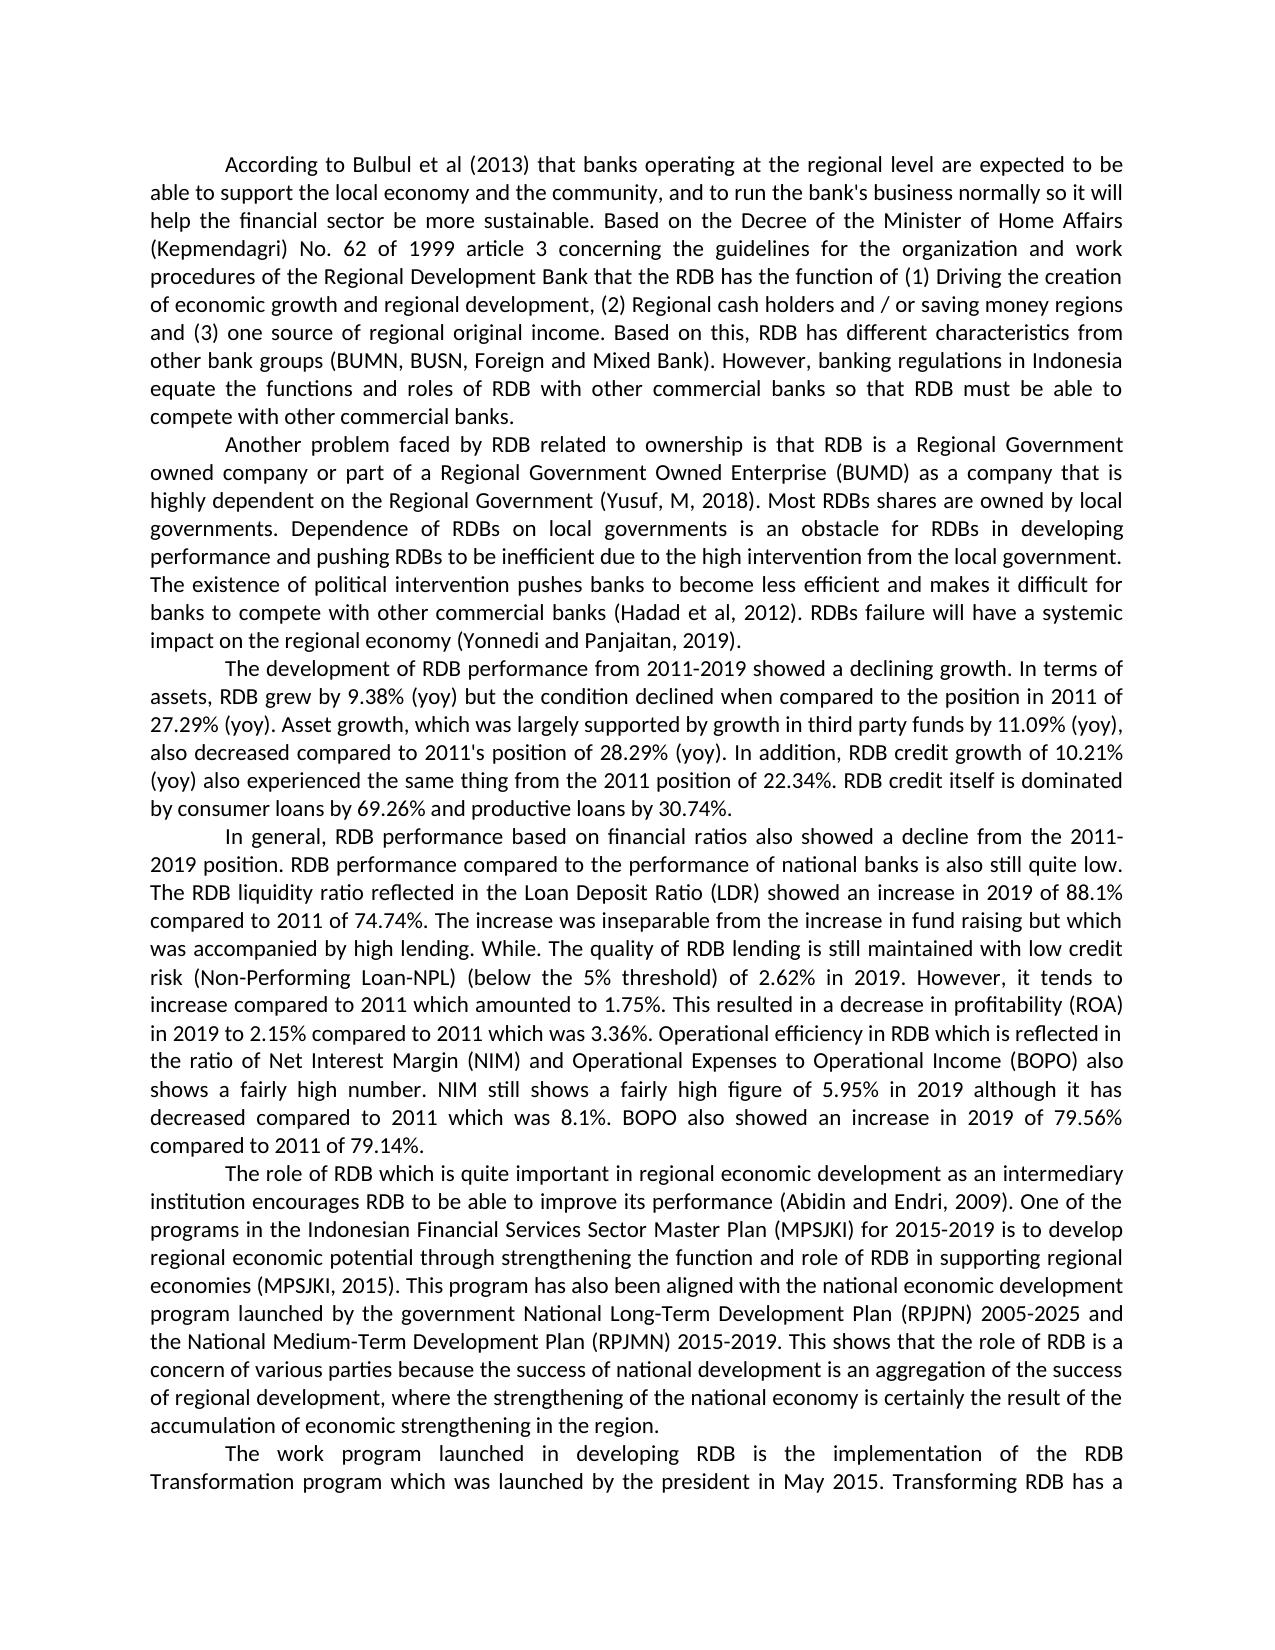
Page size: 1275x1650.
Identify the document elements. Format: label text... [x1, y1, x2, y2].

text According to Bulbul et al (2013) that banks operating at the regional level are expected to be able to support the local economy and the community, and to run the bank's business normally so it will help the financial sector be more sustainable. Based on the Decree of the Minister of Home Affairs (Kepmendagri) No. 62 of 1999 article 3 concerning the guidelines for the organization and work procedures of the Regional Development Bank that the RDB has the function of (1) Driving the creation of economic growth and regional development, (2) Regional cash holders and / or saving money regions and (3) one source of regional original income. Based on this, RDB has different characteristics from other bank groups (BUMN, BUSN, Foreign and Mixed Bank). However, banking regulations in Indonesia equate the functions and roles of RDB with other commercial banks so that RDB must be able to compete with other commercial banks. [150, 150, 1125, 430]
text Another problem faced by RDB related to ownership is that RDB is a Regional Government owned company or part of a Regional Government Owned Enterprise (BUMD) as a company that is highly dependent on the Regional Government (Yusuf, M, 2018). Most RDBs shares are owned by local governments. Dependence of RDBs on local governments is an obstacle for RDBs in developing performance and pushing RDBs to be inefficient due to the high intervention from the local government. The existence of political intervention pushes banks to become less efficient and makes it difficult for banks to compete with other commercial banks (Hadad et al, 2012). RDBs failure will have a systemic impact on the regional economy (Yonnedi and Panjaitan, 2019). [150, 430, 1125, 654]
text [150, 1439, 1125, 1495]
text The role of RDB which is quite important in regional economic development as an intermediary institution encourages RDB to be able to improve its performance (Abidin and Endri, 2009). One of the programs in the Indonesian Financial Services Sector Master Plan (MPSJKI) for 2015-2019 is to develop regional economic potential through strengthening the function and role of RDB in supporting regional economies (MPSJKI, 2015). This program has also been aligned with the national economic development program launched by the government National Long-Term Development Plan (RPJPN) 2005-2025 and the National Medium-Term Development Plan (RPJMN) 2015-2019. This shows that the role of RDB is a concern of various parties because the success of national development is an aggregation of the success of regional development, where the strengthening of the national economy is certainly the result of the accumulation of economic strengthening in the region. [150, 1159, 1125, 1439]
text In general, RDB performance based on financial ratios also showed a decline from the 2011-2019 position. RDB performance compared to the performance of national banks is also still quite low. The RDB liquidity ratio reflected in the Loan Deposit Ratio (LDR) showed an increase in 2019 of 88.1% compared to 2011 of 74.74%. The increase was inseparable from the increase in fund raising but which was accompanied by high lending. While. The quality of RDB lending is still maintained with low credit risk (Non-Performing Loan-NPL) (below the 5% threshold) of 2.62% in 2019. However, it tends to increase compared to 2011 which amounted to 1.75%. This resulted in a decrease in profitability (ROA) in 2019 to 2.15% compared to 2011 which was 3.36%. Operational efficiency in RDB which is reflected in the ratio of Net Interest Margin (NIM) and Operational Expenses to Operational Income (BOPO) also shows a fairly high number. NIM still shows a fairly high figure of 5.95% in 2019 although it has decreased compared to 2011 which was 8.1%. BOPO also showed an increase in 2019 of 79.56% compared to 2011 of 79.14%. [150, 822, 1125, 1159]
text The development of RDB performance from 2011-2019 showed a declining growth. In terms of assets, RDB grew by 9.38% (yoy) but the condition declined when compared to the position in 2011 of 27.29% (yoy). Asset growth, which was largely supported by growth in third party funds by 11.09% (yoy), also decreased compared to 2011's position of 28.29% (yoy). In addition, RDB credit growth of 10.21% (yoy) also experienced the same thing from the 2011 position of 22.34%. RDB credit itself is dominated by consumer loans by 69.26% and productive loans by 30.74%. [150, 654, 1125, 822]
